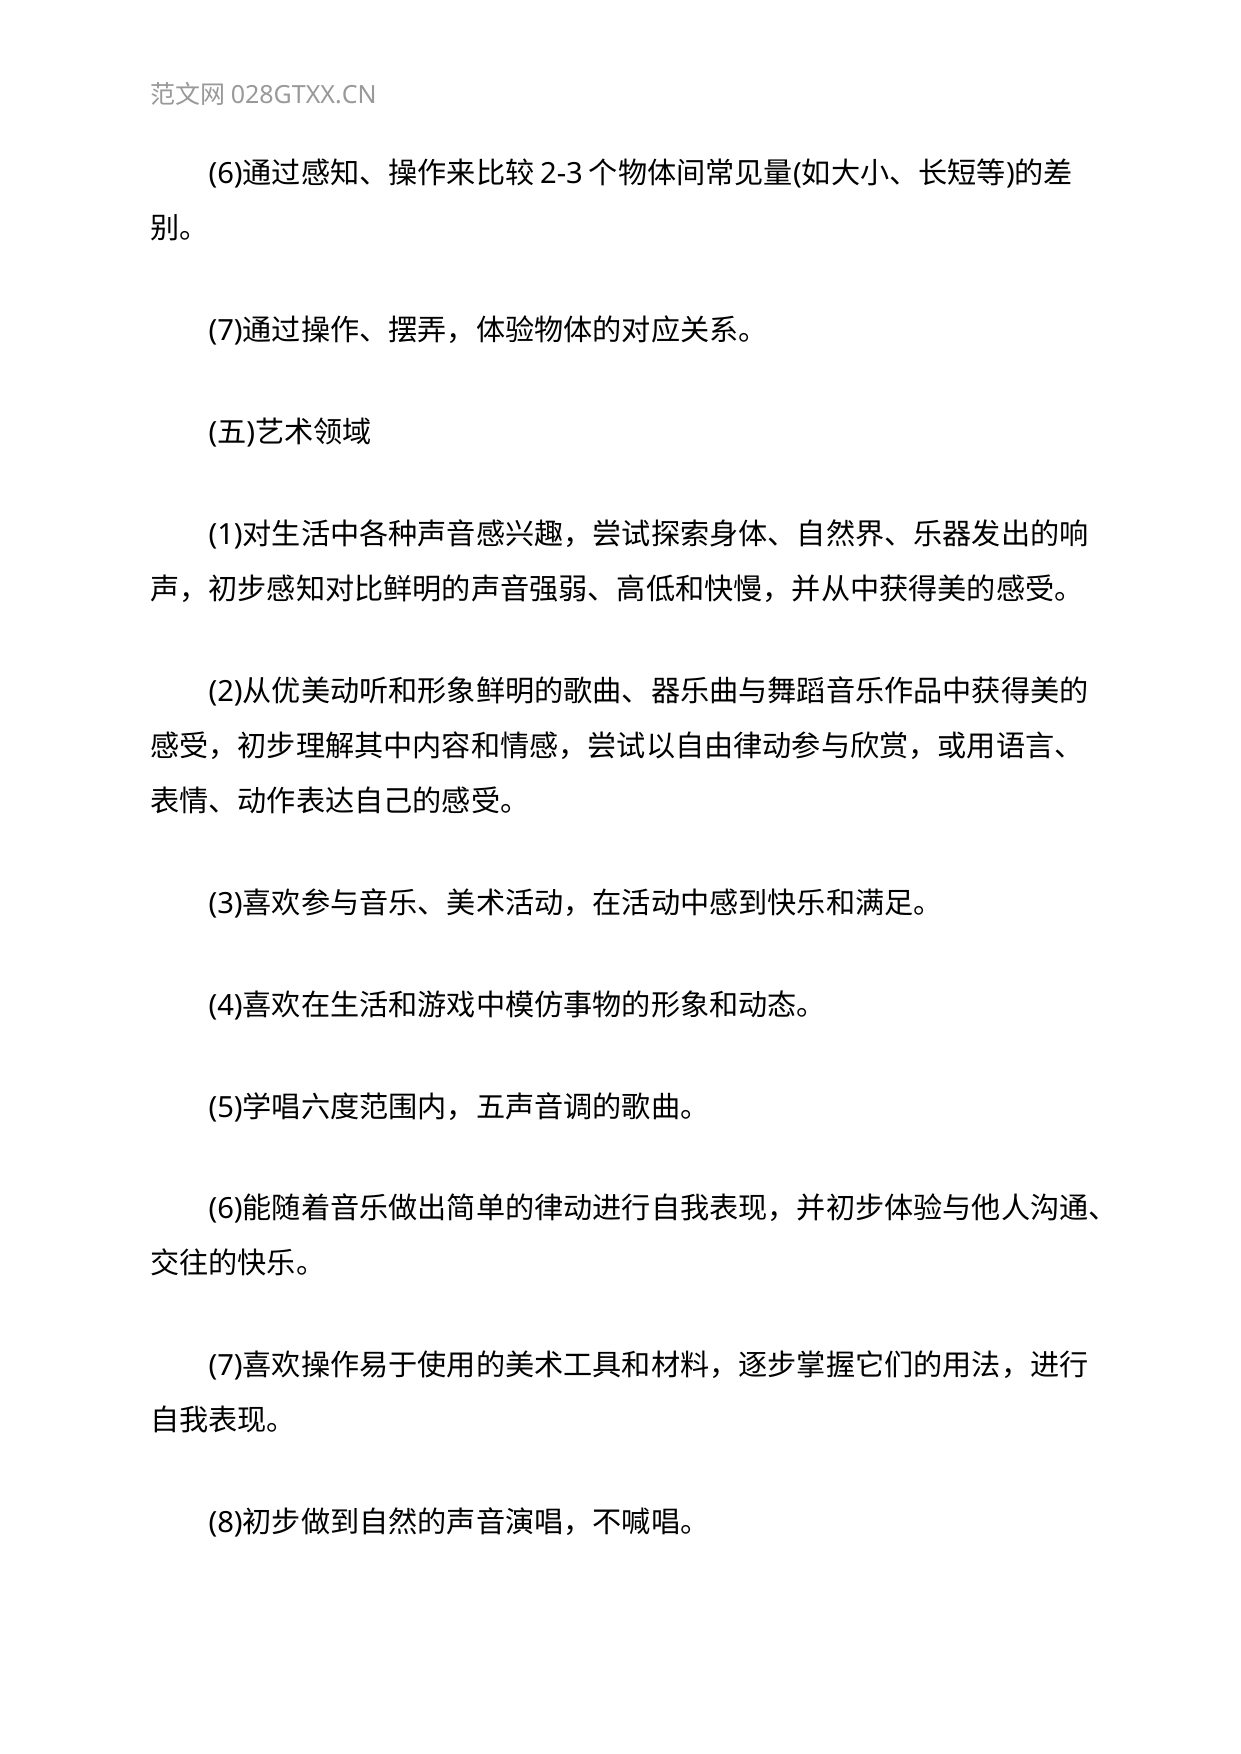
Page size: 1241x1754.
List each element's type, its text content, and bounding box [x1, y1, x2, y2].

text (7)喜欢操作易于使用的美术工具和材料，逐步掌握它们的用法，进行自我表现。 [150, 1342, 1090, 1439]
text (7)通过操作、摆弄，体验物体的对应关系。 [150, 307, 1090, 349]
text (五)艺术领域 [150, 409, 1090, 451]
text (5)学唱六度范围内，五声音调的歌曲。 [150, 1083, 1090, 1126]
text (2)从优美动听和形象鲜明的歌曲、器乐曲与舞蹈音乐作品中获得美的感受，初步理解其中内容和情感，尝试以自由律动参与欣赏，或用语言、表情、动作表达自己的感受。 [150, 667, 1090, 820]
text (6)能随着音乐做出简单的律动进行自我表现，并初步体验与他人沟通、交往的快乐。 [150, 1185, 1090, 1282]
text (3)喜欢参与音乐、美术活动，在活动中感到快乐和满足。 [150, 879, 1090, 922]
text (1)对生活中各种声音感兴趣，尝试探索身体、自然界、乐器发出的响声，初步感知对比鲜明的声音强弱、高低和快慢，并从中获得美的感受。 [150, 511, 1090, 608]
text (6)通过感知、操作来比较2-3个物体间常见量(如大小、长短等)的差别。 [150, 150, 1090, 247]
text (8)初步做到自然的声音演唱，不喊唱。 [150, 1499, 1090, 1541]
text (4)喜欢在生活和游戏中模仿事物的形象和动态。 [150, 981, 1090, 1023]
